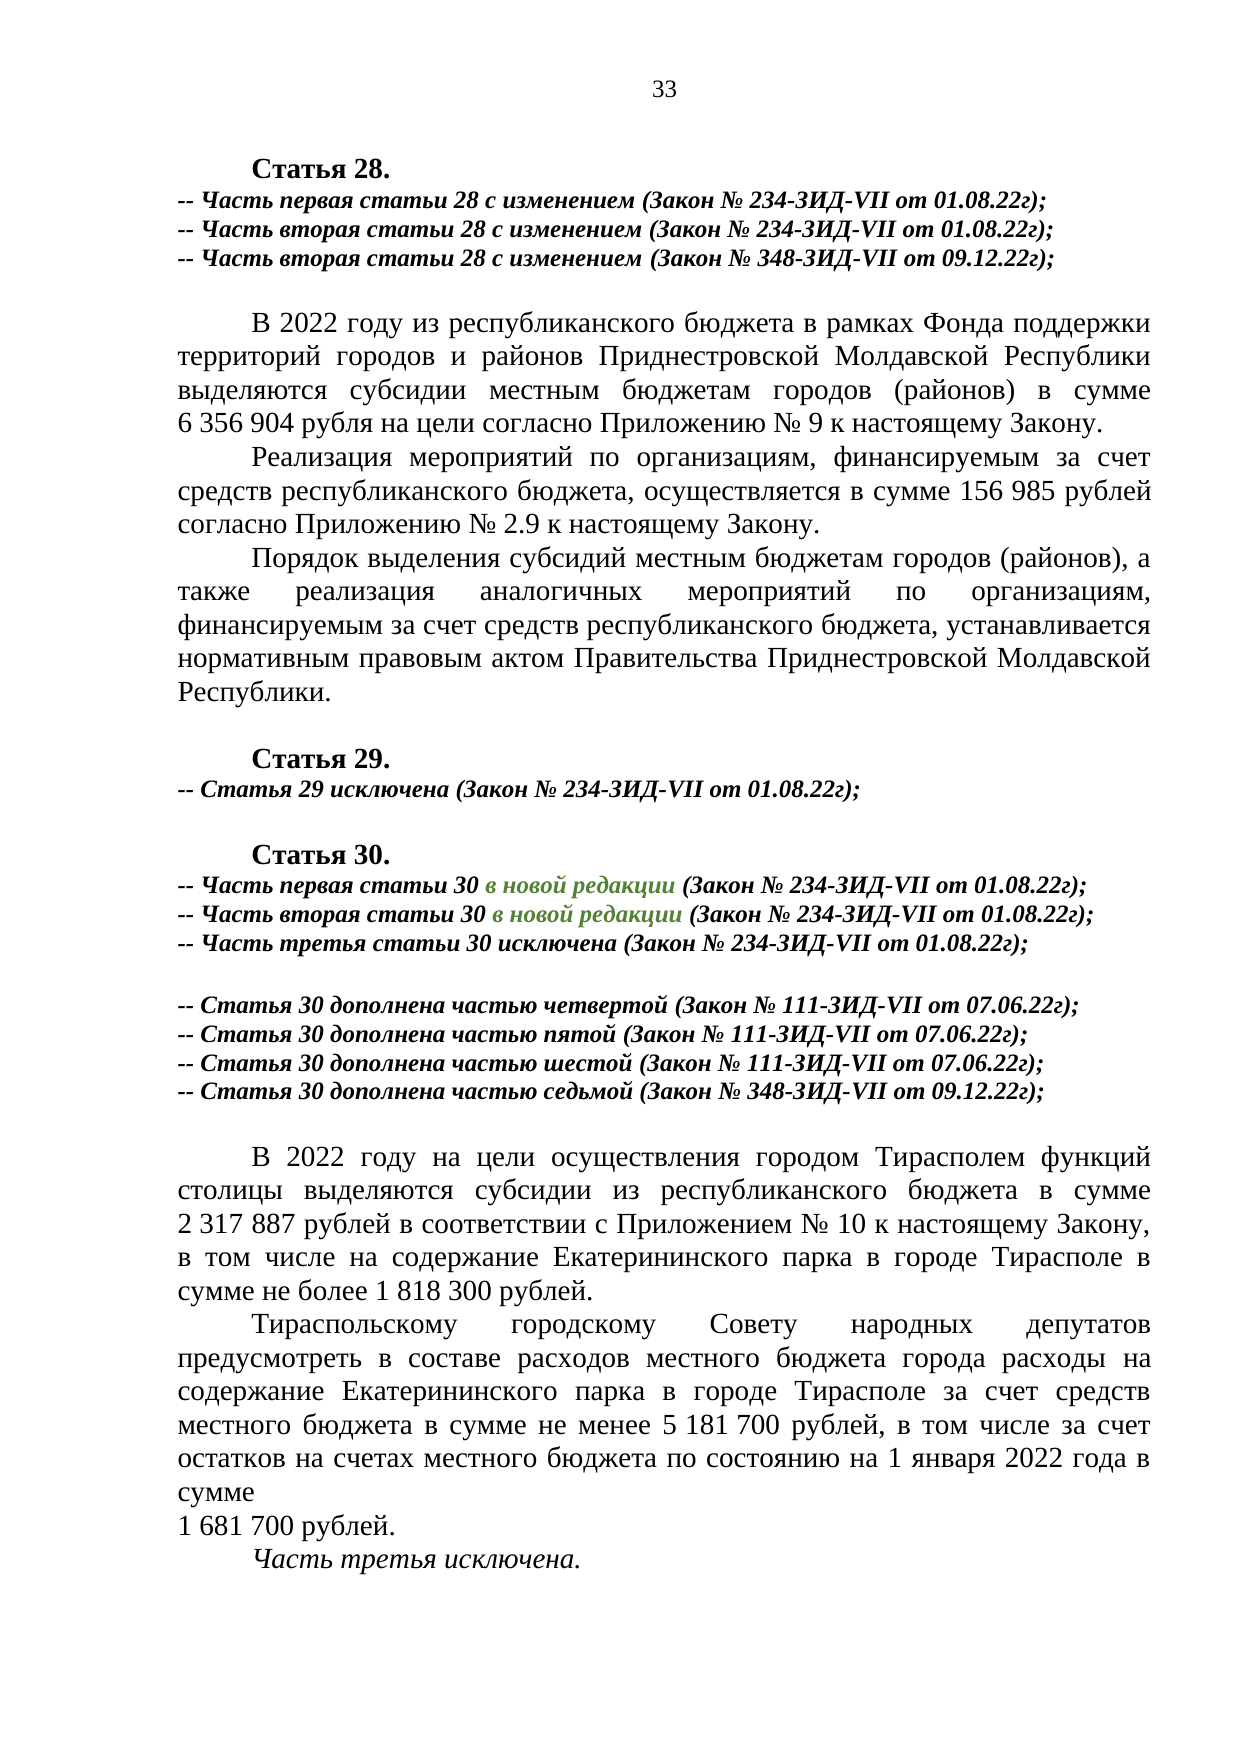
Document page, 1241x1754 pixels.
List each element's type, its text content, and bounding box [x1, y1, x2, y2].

text -- Статья 30 дополнена частью седьмой (Закон № 348-ЗИД-VII от 09.12.22г); [177, 1076, 1152, 1105]
text -- Статья 29 исключена (Закон № 234-ЗИД-VII от 01.08.22г); [177, 774, 1152, 803]
text -- Часть вторая статьи 30 в новой редакции (Закон № 234-ЗИД-VII от 01.08.22г); [177, 899, 1152, 928]
text -- Статья 30 дополнена частью пятой (Закон № 111-ЗИД-VII от 07.06.22г); [177, 1019, 1152, 1048]
text Статья 30. [177, 837, 1152, 870]
text -- Статья 30 дополнена частью четвертой (Закон № 111-ЗИД-VII от 07.06.22г); [177, 990, 1152, 1019]
text Часть третья исключена. [177, 1541, 1152, 1575]
text В 2022 году из республиканского бюджета в рамках Фонда поддержки территорий городов и районов Приднестровской Молдавской Республики выделяются субсидии местным бюджетам городов (районов) в сумме 6 356 904 рубля на цели согласно Приложению № 9 к настоящему Закону. [177, 305, 1152, 439]
text Статья 29. [177, 741, 1152, 774]
text Порядок выделения субсидий местным бюджетам городов (районов), а также реализация аналогичных мероприятий по организациям, финансируемым за счет средств республиканского бюджета, устанавливается нормативным правовым актом Правительства Приднестровской Молдавской Республики. [177, 540, 1152, 707]
text В 2022 году на цели осуществления городом Тирасполем функций столицы выделяются субсидии из республиканского бюджета в сумме 2 317 887 рублей в соответствии с Приложением № 10 к настоящему Закону, в том числе на содержание Екатерининского парка в городе Тирасполе в сумме не более 1 818 300 рублей. [177, 1139, 1152, 1306]
text -- Часть вторая статьи 28 с изменением (Закон № 348-ЗИД-VII от 09.12.22г); [177, 243, 1152, 271]
text -- Статья 30 дополнена частью шестой (Закон № 111-ЗИД-VII от 07.06.22г); [177, 1048, 1152, 1076]
text -- Часть первая статьи 30 в новой редакции (Закон № 234-ЗИД-VII от 01.08.22г); [177, 870, 1152, 899]
text -- Часть третья статьи 30 исключена (Закон № 234-ЗИД-VII от 01.08.22г); [177, 928, 1152, 957]
text Статья 28. [177, 152, 1152, 185]
text -- Часть вторая статьи 28 с изменением (Закон № 234-ЗИД-VII от 01.08.22г); [177, 214, 1152, 243]
text -- Часть первая статьи 28 с изменением (Закон № 234-ЗИД-VII от 01.08.22г); [177, 185, 1152, 214]
text Тираспольскому городскому Совету народных депутатов предусмотреть в составе расходов местного бюджета города расходы на содержание Екатерининского парка в городе Тирасполе за счет средств местного бюджета в сумме не менее 5 181 700 рублей, в том числе за счет остатков на счетах местного бюджета по состоянию на 1 января 2022 года в сумме 1 681 700 рублей. [177, 1306, 1152, 1541]
text Реализация мероприятий по организациям, финансируемым за счет средств республиканского бюджета, осуществляется в сумме 156 985 рублей согласно Приложению № 2.9 к настоящему Закону. [177, 439, 1152, 540]
